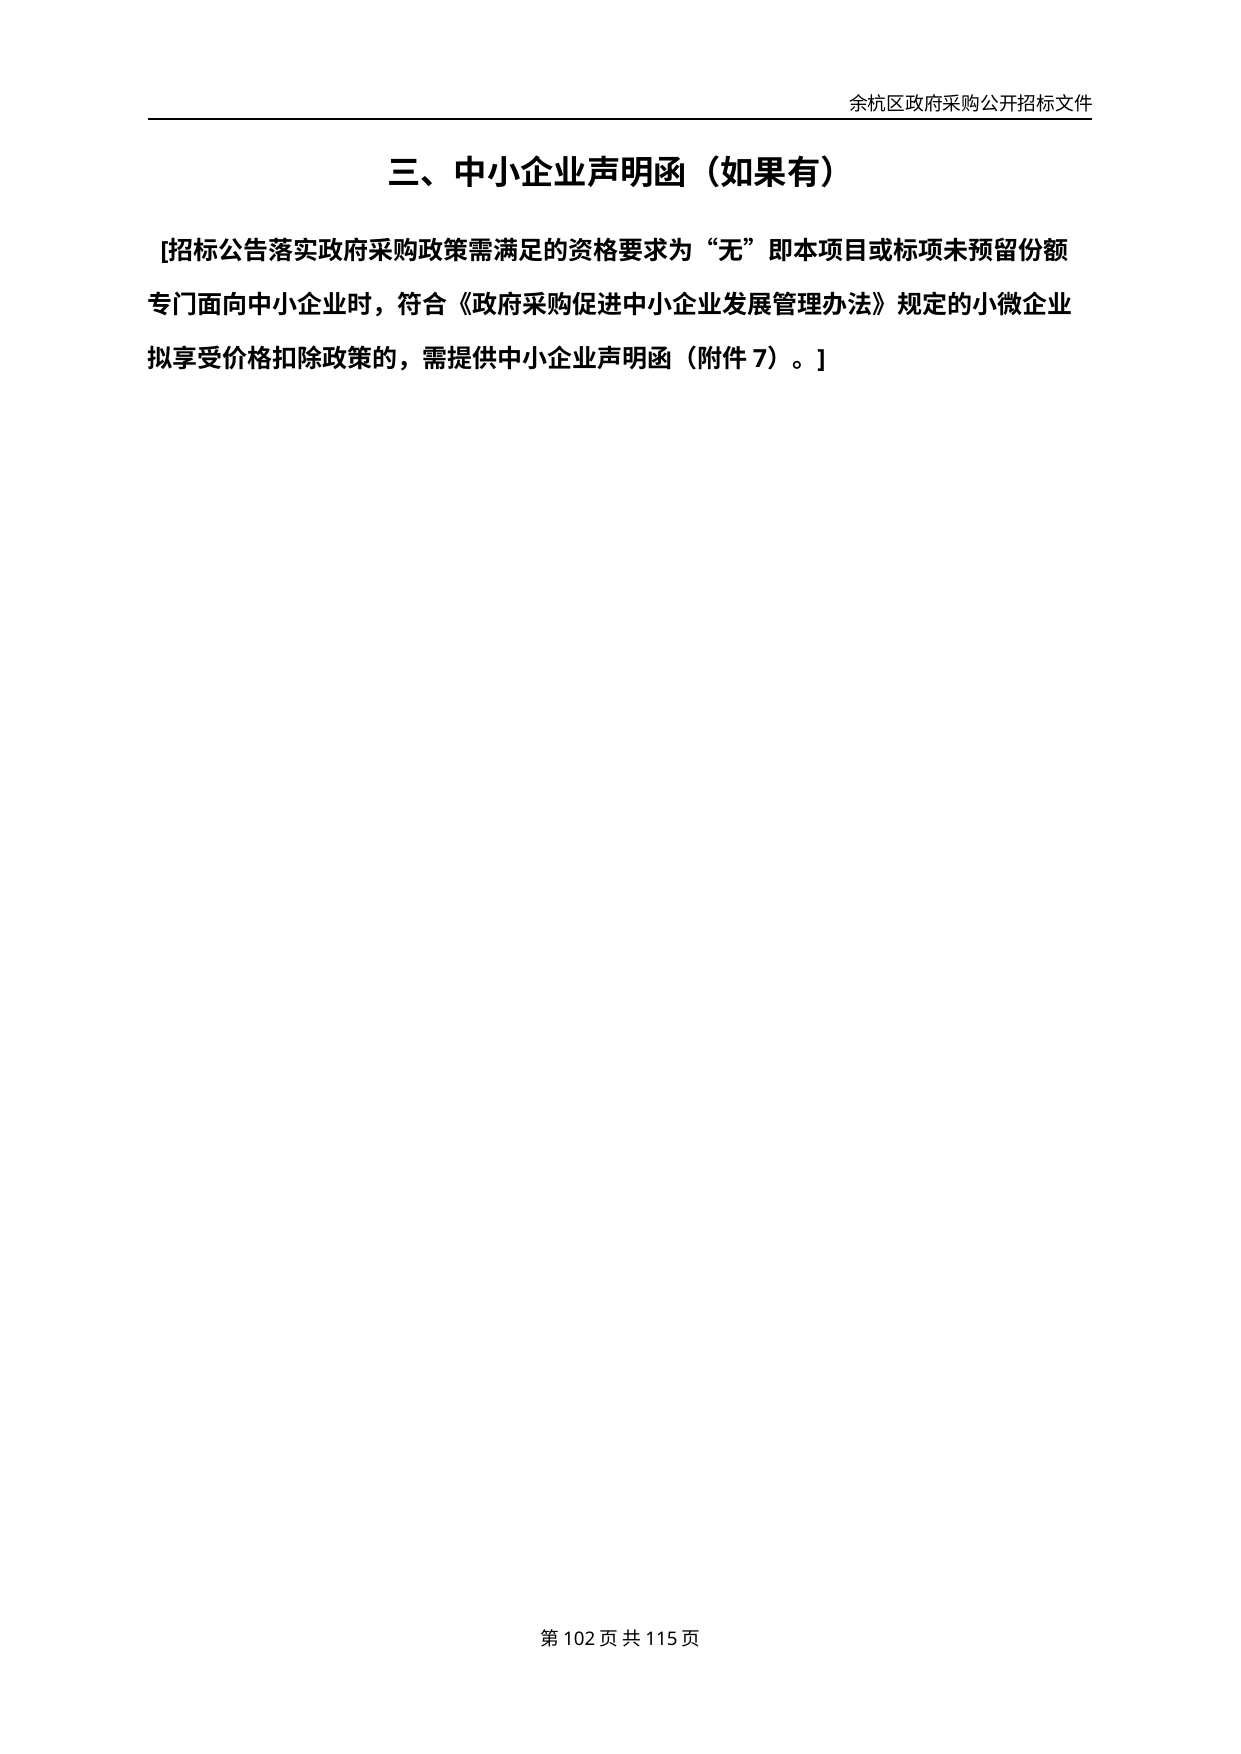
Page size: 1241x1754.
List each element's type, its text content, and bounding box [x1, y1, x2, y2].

text 三、中小企业声明函（如果有） [148, 145, 1092, 194]
text [招标公告落实政府采购政策需满足的资格要求为“无”即本项目或标项未预留份额专门面向中小企业时，符合《政府采购促进中小企业发展管理办法》规定的小微企业拟享受价格扣除政策的，需提供中小企业声明函（附件7）。] [148, 230, 1092, 375]
